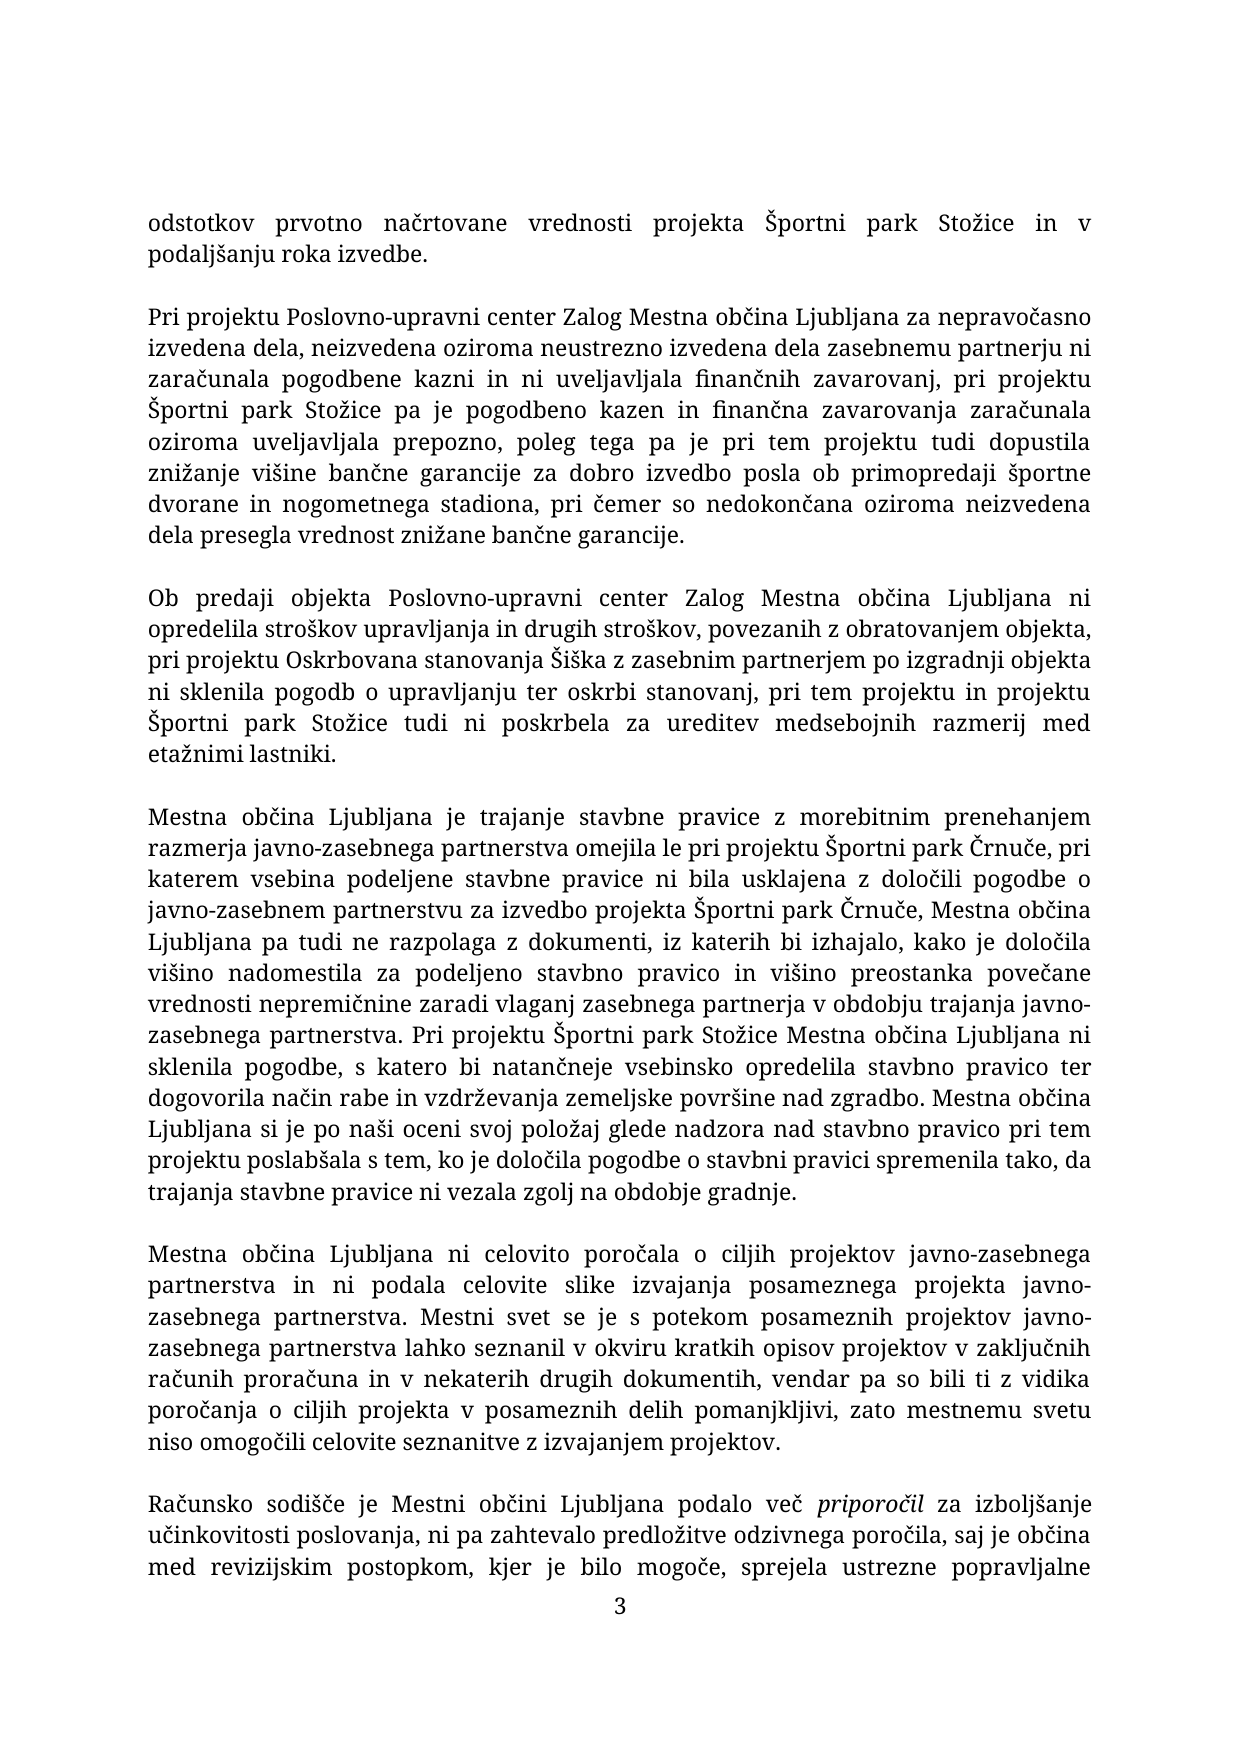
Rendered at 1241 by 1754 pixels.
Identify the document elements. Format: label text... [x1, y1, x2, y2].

text Pri projektu Poslovno-upravni center Zalog Mestna občina Ljubljana za nepravočasno izvedena dela, neizvedena oziroma neustrezno izvedena dela zasebnemu partnerju ni zaračunala pogodbene kazni in ni uveljavljala finančnih zavarovanj, pri projektu Športni park Stožice pa je pogodbeno kazen in finančna zavarovanja zaračunala oziroma uveljavljala prepozno, poleg tega pa je pri tem projektu tudi dopustila znižanje višine bančne garancije za dobro izvedbo posla ob primopredaji športne dvorane in nogometnega stadiona, pri čemer so nedokončana oziroma neizvedena dela presegla vrednost znižane bančne garancije. [148, 301, 1092, 551]
text Mestna občina Ljubljana je trajanje stavbne pravice z morebitnim prenehanjem razmerja javno-zasebnega partnerstva omejila le pri projektu Športni park Črnuče, pri katerem vsebina podeljene stavbne pravice ni bila usklajena z določili pogodbe o javno-zasebnem partnerstvu za izvedbo projekta Športni park Črnuče, Mestna občina Ljubljana pa tudi ne razpolaga z dokumenti, iz katerih bi izhajalo, kako je določila višino nadomestila za podeljeno stavbno pravico in višino preostanka povečane vrednosti nepremičnine zaradi vlaganj zasebnega partnerja v obdobju trajanja javno-zasebnega partnerstva. Pri projektu Športni park Stožice Mestna občina Ljubljana ni sklenila pogodbe, s katero bi natančneje vsebinsko opredelila stavbno pravico ter dogovorila način rabe in vzdrževanja zemeljske površine nad zgradbo. Mestna občina Ljubljana si je po naši oceni svoj položaj glede nadzora nad stavbno pravico pri tem projektu poslabšala s tem, ko je določila pogodbe o stavbni pravici spremenila tako, da trajanja stavbne pravice ni vezala zgolj na obdobje gradnje. [148, 801, 1092, 1207]
text Ob predaji objekta Poslovno-upravni center Zalog Mestna občina Ljubljana ni opredelila stroškov upravljanja in drugih stroškov, povezanih z obratovanjem objekta, pri projektu Oskrbovana stanovanja Šiška z zasebnim partnerjem po izgradnji objekta ni sklenila pogodb o upravljanju ter oskrbi stanovanj, pri tem projektu in projektu Športni park Stožice tudi ni poskrbela za ureditev medsebojnih razmerij med etažnimi lastniki. [148, 582, 1092, 769]
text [148, 1488, 1092, 1582]
text Mestna občina Ljubljana ni celovito poročala o ciljih projektov javno-zasebnega partnerstva in ni podala celovite slike izvajanja posameznega projekta javno-zasebnega partnerstva. Mestni svet se je s potekom posameznih projektov javno-zasebnega partnerstva lahko seznanil v okviru kratkih opisov projektov v zaključnih računih proračuna in v nekaterih drugih dokumentih, vendar pa so bili ti z vidika poročanja o ciljih projekta v posameznih delih pomanjkljivi, zato mestnemu svetu niso omogočili celovite seznanitve z izvajanjem projektov. [148, 1238, 1092, 1457]
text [148, 207, 1092, 269]
